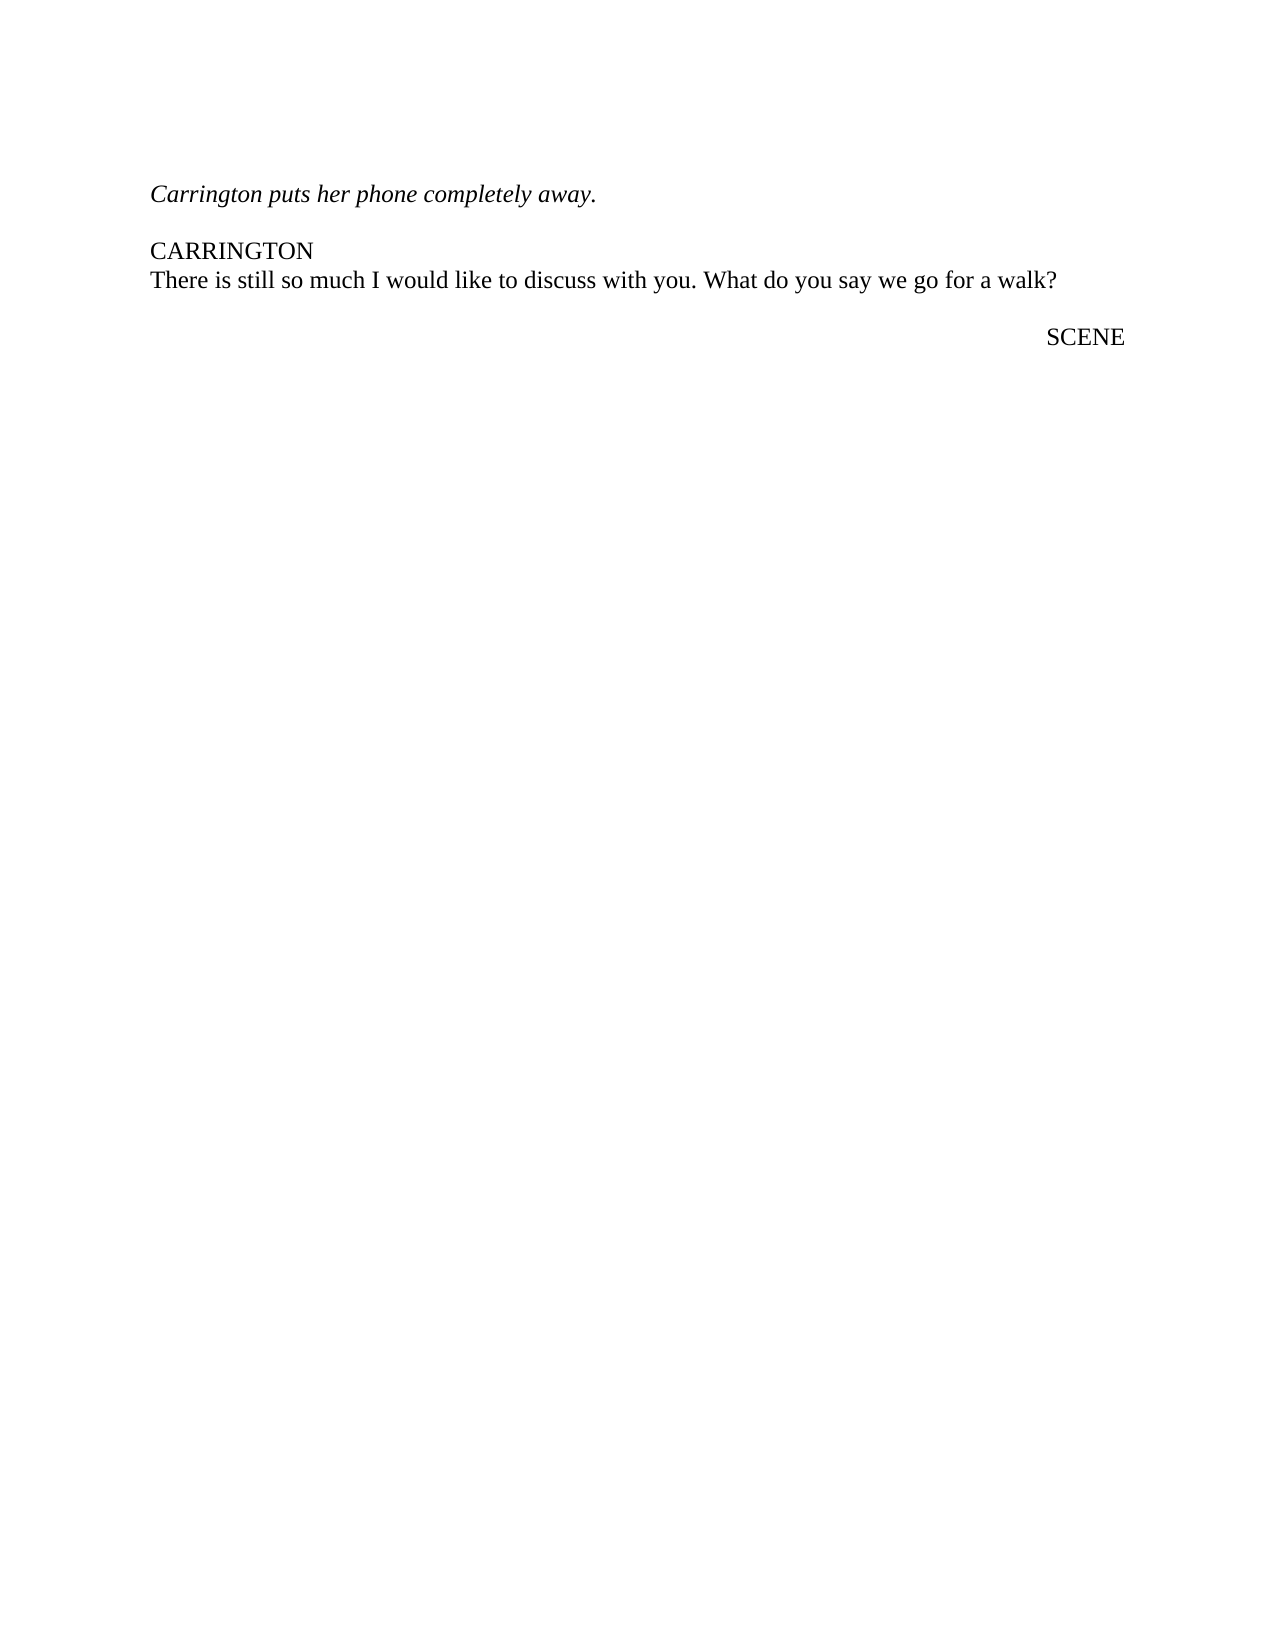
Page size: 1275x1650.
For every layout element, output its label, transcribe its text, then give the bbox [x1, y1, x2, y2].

text Carrington puts her phone completely away. [150, 179, 1125, 207]
text SCENE [150, 322, 1125, 351]
text CARRINGTON [150, 236, 1125, 265]
text There is still so much I would like to discuss with you. What do you say we go for a walk? [150, 265, 1125, 294]
